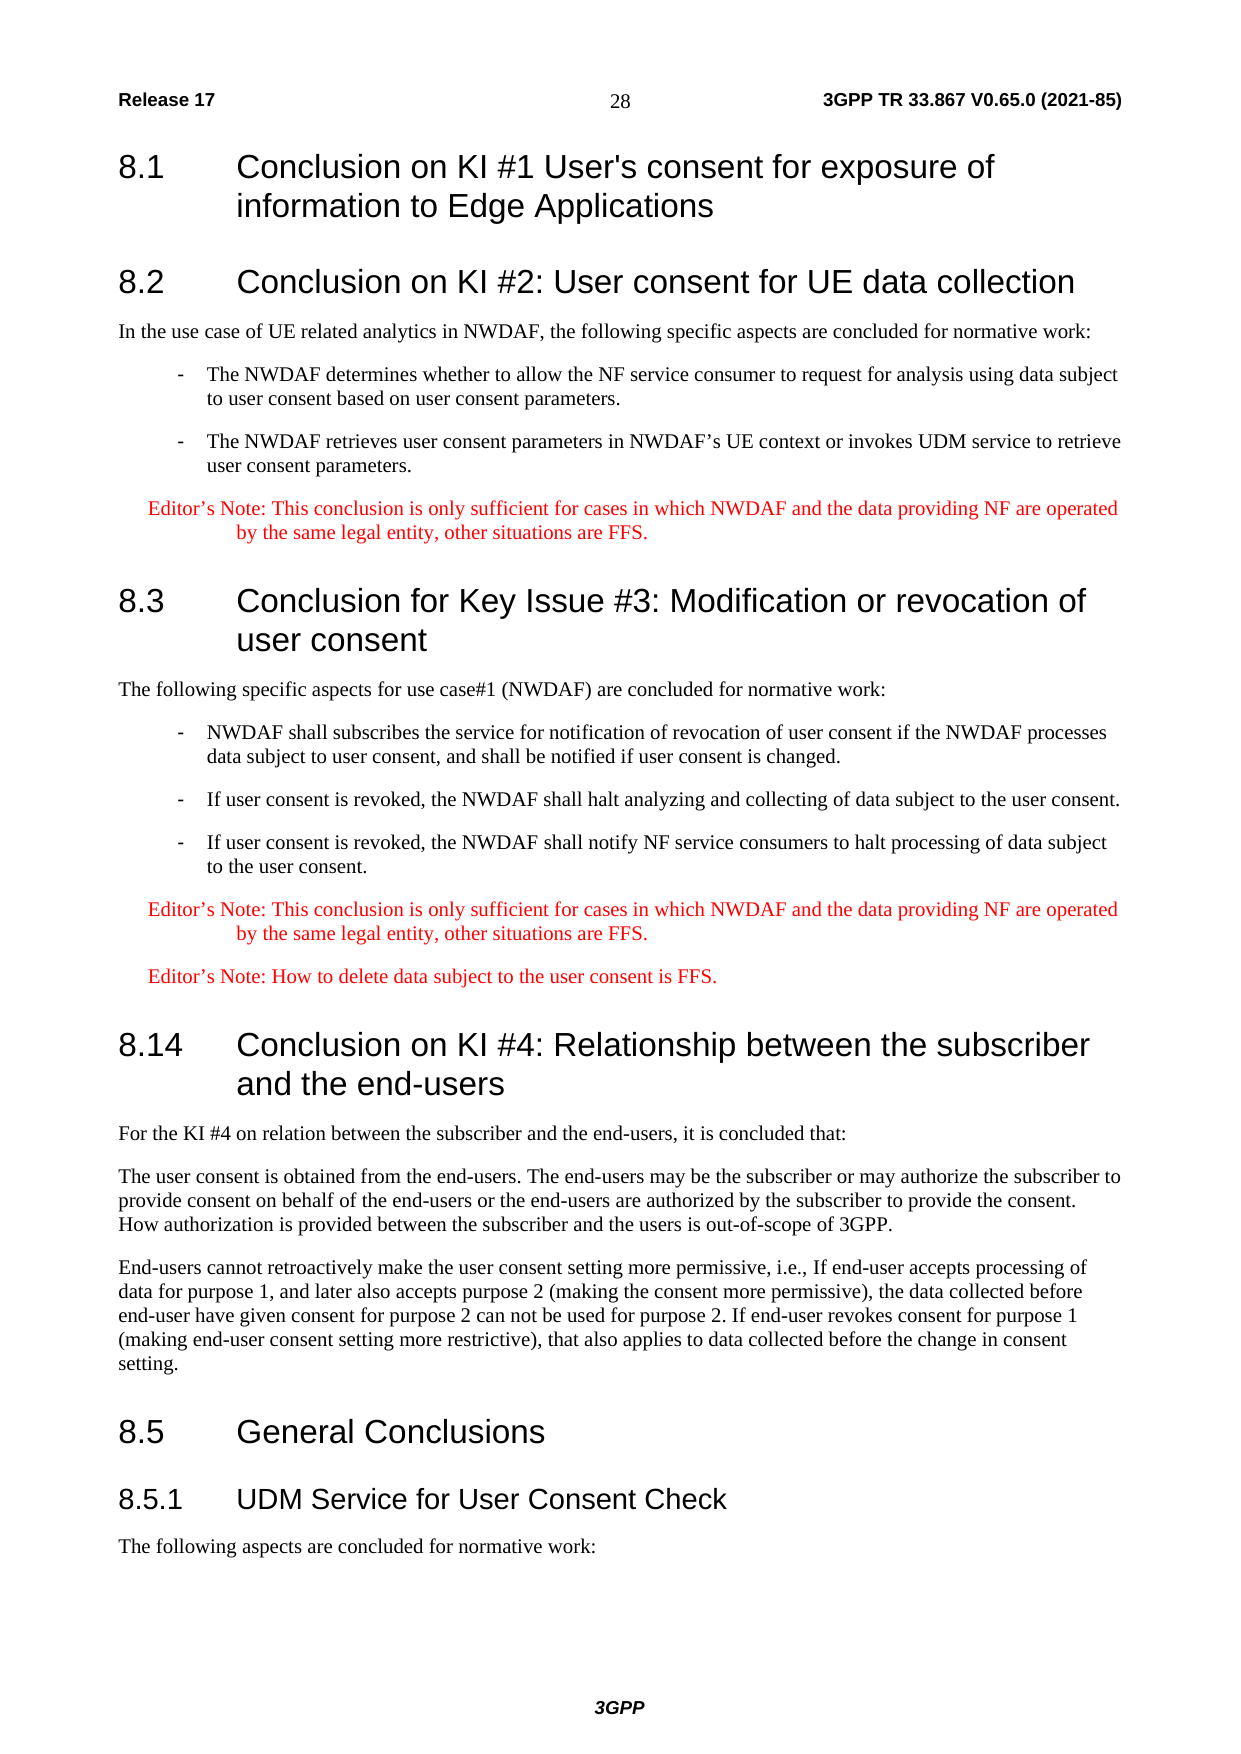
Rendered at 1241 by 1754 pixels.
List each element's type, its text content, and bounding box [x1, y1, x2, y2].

subtitle 8. Conclusion on KI #4 [118, 1025, 1122, 1102]
text End-users cannot retroactively make the user consent setting more permissive, i.e., If end-user accepts processing of data for purpose 1, and later also accepts purpose 2 (making the consent more permissive), the data collected before end-user have given consent for purpose 2 can not be used for purpose 2. If end-user revokes consent for purpose 1 (making end-user consent setting more restrictive), that also applies to data collected before the change in consent setting. [118, 1254, 1122, 1375]
text The user consent is obtained from the end-users. The end-users may be the subscriber or may authorize the subscriber to provide consent on behalf of the end-users or the end-users are authorized by the subscriber to provide the consent. How authorization is provided between the subscriber and the users is out-of-scope of 3GPP. [118, 1164, 1122, 1236]
text For the KI #4 on relation between the subscriber and the end-users, it is concluded that: [118, 1121, 1122, 1145]
